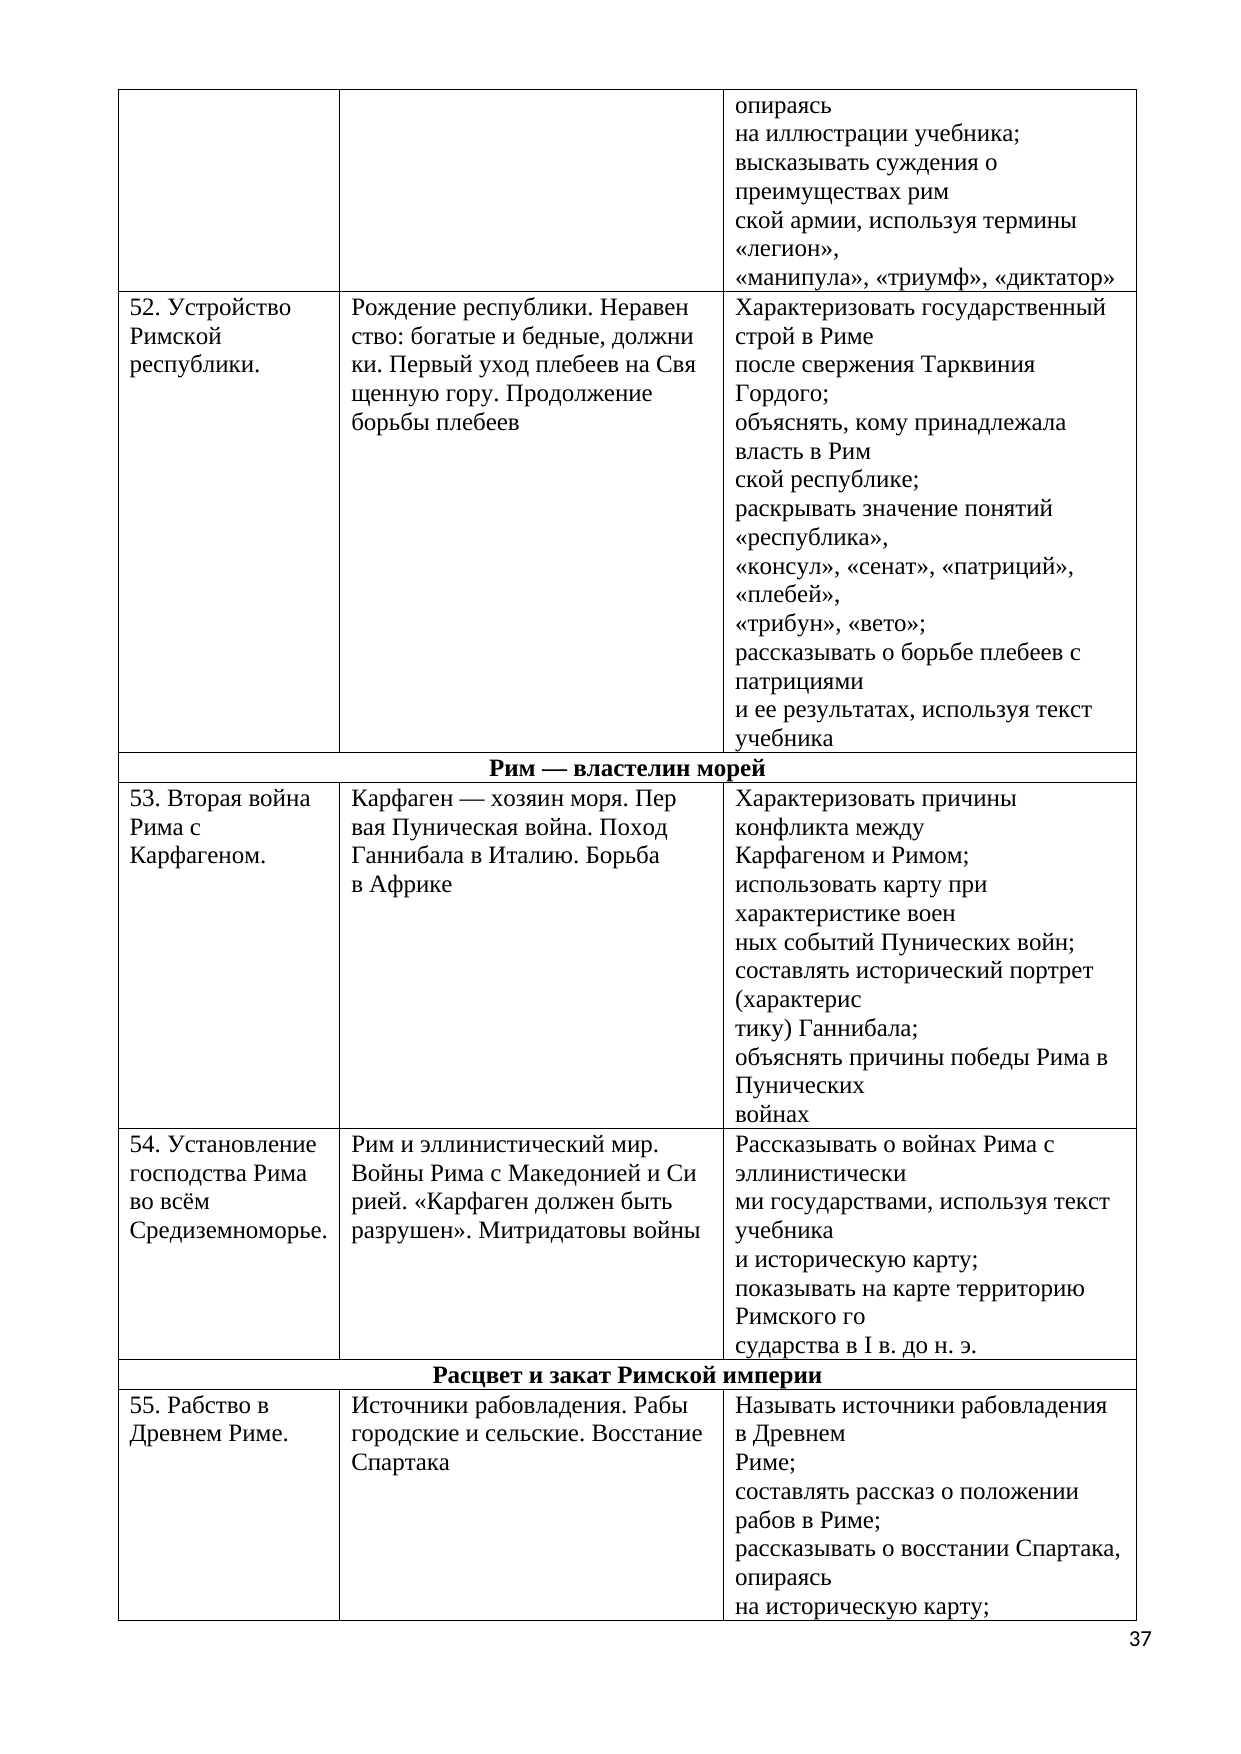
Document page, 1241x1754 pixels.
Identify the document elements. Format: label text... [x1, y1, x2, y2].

table_cell Расцвет и закат Римской империи [119, 1360, 1136, 1389]
table_cell 52. Устройство Римской республики. [119, 292, 339, 752]
table_cell Характеризовать причины конфликта между Карфагеном и Римом; использовать карту при характеристике воен ных событий Пунических войн; составлять исторический портрет (характерис тику) Ганнибала; объяснять причины победы Рима в Пунических войнах [724, 783, 1136, 1128]
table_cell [724, 90, 1136, 291]
table_cell Рождение республики. Неравен ство: богатые и бедные, должни ки. Первый уход плебеев на Свя щенную гору. Продолжение борьбы плебеев [340, 292, 723, 752]
table_cell Карфаген — хозяин моря. Пер вая Пуническая война. Поход Ганнибала в Италию. Борьба в Африке [340, 783, 723, 1128]
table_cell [119, 90, 339, 291]
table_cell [340, 90, 723, 291]
table_cell Рим — властелин морей [119, 753, 1136, 782]
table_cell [340, 1390, 723, 1620]
table_cell 54. Установление господства Рима во всём Средиземноморье. [119, 1129, 339, 1359]
table_cell Рим и эллинистический мир. Войны Рима с Македонией и Си рией. «Карфаген должен быть разрушен». Митридатовы войны [340, 1129, 723, 1359]
table_cell 53. Вторая война Рима с Карфагеном. [119, 783, 339, 1128]
table_cell Рассказывать о войнах Рима с эллинистически ми государствами, используя текст учебника и историческую карту; показывать на карте территорию Римского го сударства в I в. до н. э. [724, 1129, 1136, 1359]
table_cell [119, 1390, 339, 1620]
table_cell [724, 1390, 1136, 1620]
table_cell Характеризовать государственный строй в Риме после свержения Тарквиния Гордого; объяснять, кому принадлежала власть в Рим ской республике; раскрывать значение понятий «республика», «консул», «сенат», «патриций», «плебей», «трибун», «вето»; рассказывать о борьбе плебеев с патрициями и ее результатах, используя текст учебника [724, 292, 1136, 752]
